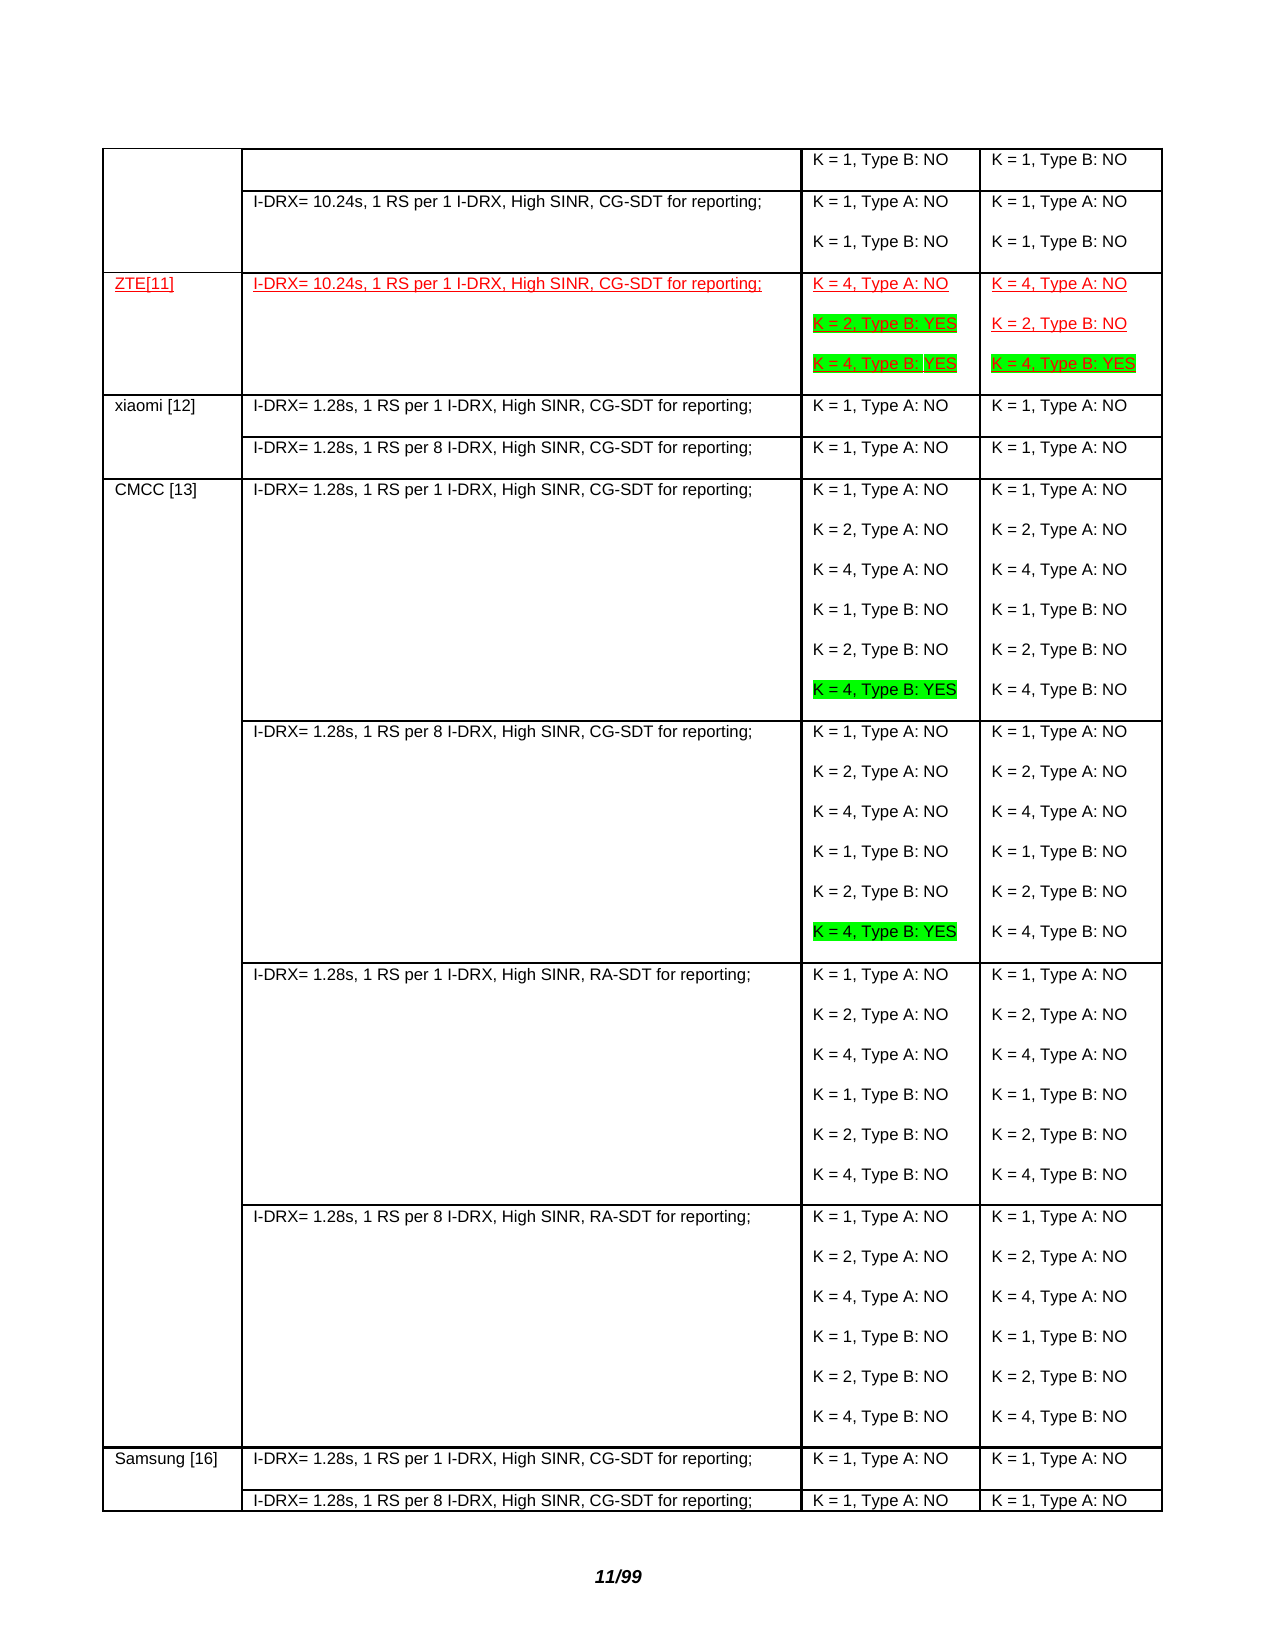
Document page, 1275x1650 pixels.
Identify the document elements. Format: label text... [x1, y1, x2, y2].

table_cell I-DRX= 1.28s, 1 RS per 8 I-DRX, High SINR, CG-SDT for reporting; [243, 438, 800, 478]
table_cell K = 1, Type A: NO K = 2, Type A: NO K = 4, Type A: NO K = 1, Type B: NO K = 2, Type B: NO K = 4, Type B: NO [981, 722, 1161, 962]
table_cell I-DRX= 1.28s, 1 RS per 8 I-DRX, High SINR, RA-SDT for reporting; [243, 1206, 800, 1446]
table_cell I-DRX= 1.28s, 1 RS per 1 I-DRX, High SINR, CG-SDT for reporting; [243, 396, 800, 436]
table_cell K = 1, Type A: NO K = 2, Type A: NO K = 4, Type A: NO K = 1, Type B: NO K = 2, Type B: NO K = 4, Type B: NO [803, 1206, 979, 1446]
table_cell I-DRX= 1.28s, 1 RS per 8 I-DRX, High SINR, CG-SDT for reporting; [243, 722, 800, 962]
table_cell K = 1, Type A: NO K = 2, Type A: NO K = 4, Type A: NO K = 1, Type B: NO K = 2, Type B: NO K = 4, Type B: NO [981, 480, 1161, 720]
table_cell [981, 150, 1161, 190]
table_cell K = 1, Type A: NO [803, 438, 979, 478]
table_cell K = 1, Type A: NO [981, 396, 1161, 436]
table_cell K = 1, Type A: NO K = 2, Type A: NO K = 4, Type A: NO K = 1, Type B: NO K = 2, Type B: NO K = 4, Type B: NO [803, 964, 979, 1204]
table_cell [243, 150, 800, 190]
table_cell K = 1, Type A: NO [981, 438, 1161, 478]
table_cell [243, 1491, 800, 1510]
table_cell I-DRX= 1.28s, 1 RS per 1 I-DRX, High SINR, CG-SDT for reporting; [243, 1449, 800, 1488]
table_cell K = 4, Type A: NO K = 2, Type B: NO K = 4, Type B: YES [981, 274, 1161, 394]
table_cell K = 1, Type A: NO [803, 396, 979, 436]
table_cell K = 1, Type A: NO K = 1, Type B: NO [803, 192, 979, 272]
table_cell K = 1, Type A: NO [981, 1449, 1161, 1488]
table_cell I-DRX= 1.28s, 1 RS per 1 I-DRX, High SINR, RA-SDT for reporting; [243, 964, 800, 1204]
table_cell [803, 150, 979, 190]
table_cell K = 1, Type A: NO [803, 1449, 979, 1488]
table_cell Samsung [16] [104, 1449, 241, 1510]
table_cell K = 1, Type A: NO K = 2, Type A: NO K = 4, Type A: NO K = 1, Type B: NO K = 2, Type B: NO K = 4, Type B: YES [803, 480, 979, 720]
table_cell K = 1, Type A: NO K = 2, Type A: NO K = 4, Type A: NO K = 1, Type B: NO K = 2, Type B: NO K = 4, Type B: YES [803, 722, 979, 962]
table_cell K = 1, Type A: NO K = 2, Type A: NO K = 4, Type A: NO K = 1, Type B: NO K = 2, Type B: NO K = 4, Type B: NO [981, 964, 1161, 1204]
table_cell I-DRX= 10.24s, 1 RS per 1 I-DRX, High SINR, CG-SDT for reporting; [243, 192, 800, 272]
table_cell CMCC [13] [104, 480, 241, 1446]
table_cell K = 1, Type A: NO K = 2, Type A: NO K = 4, Type A: NO K = 1, Type B: NO K = 2, Type B: NO K = 4, Type B: NO [981, 1206, 1161, 1446]
table_cell I-DRX= 1.28s, 1 RS per 1 I-DRX, High SINR, CG-SDT for reporting; [243, 480, 800, 720]
table_cell I-DRX= 10.24s, 1 RS per 1 I-DRX, High SINR, CG-SDT for reporting; [243, 274, 800, 394]
table_cell ZTE[11] [104, 273, 241, 394]
table_cell K = 1, Type A: NO [981, 1491, 1161, 1510]
table_cell K = 1, Type A: NO [803, 1491, 979, 1510]
table_cell K = 1, Type A: NO K = 1, Type B: NO [981, 192, 1161, 272]
table_cell K = 4, Type A: NO K = 2, Type B: YES K = 4, Type B: YES [803, 274, 979, 394]
table_cell xiaomi [12] [104, 396, 241, 478]
